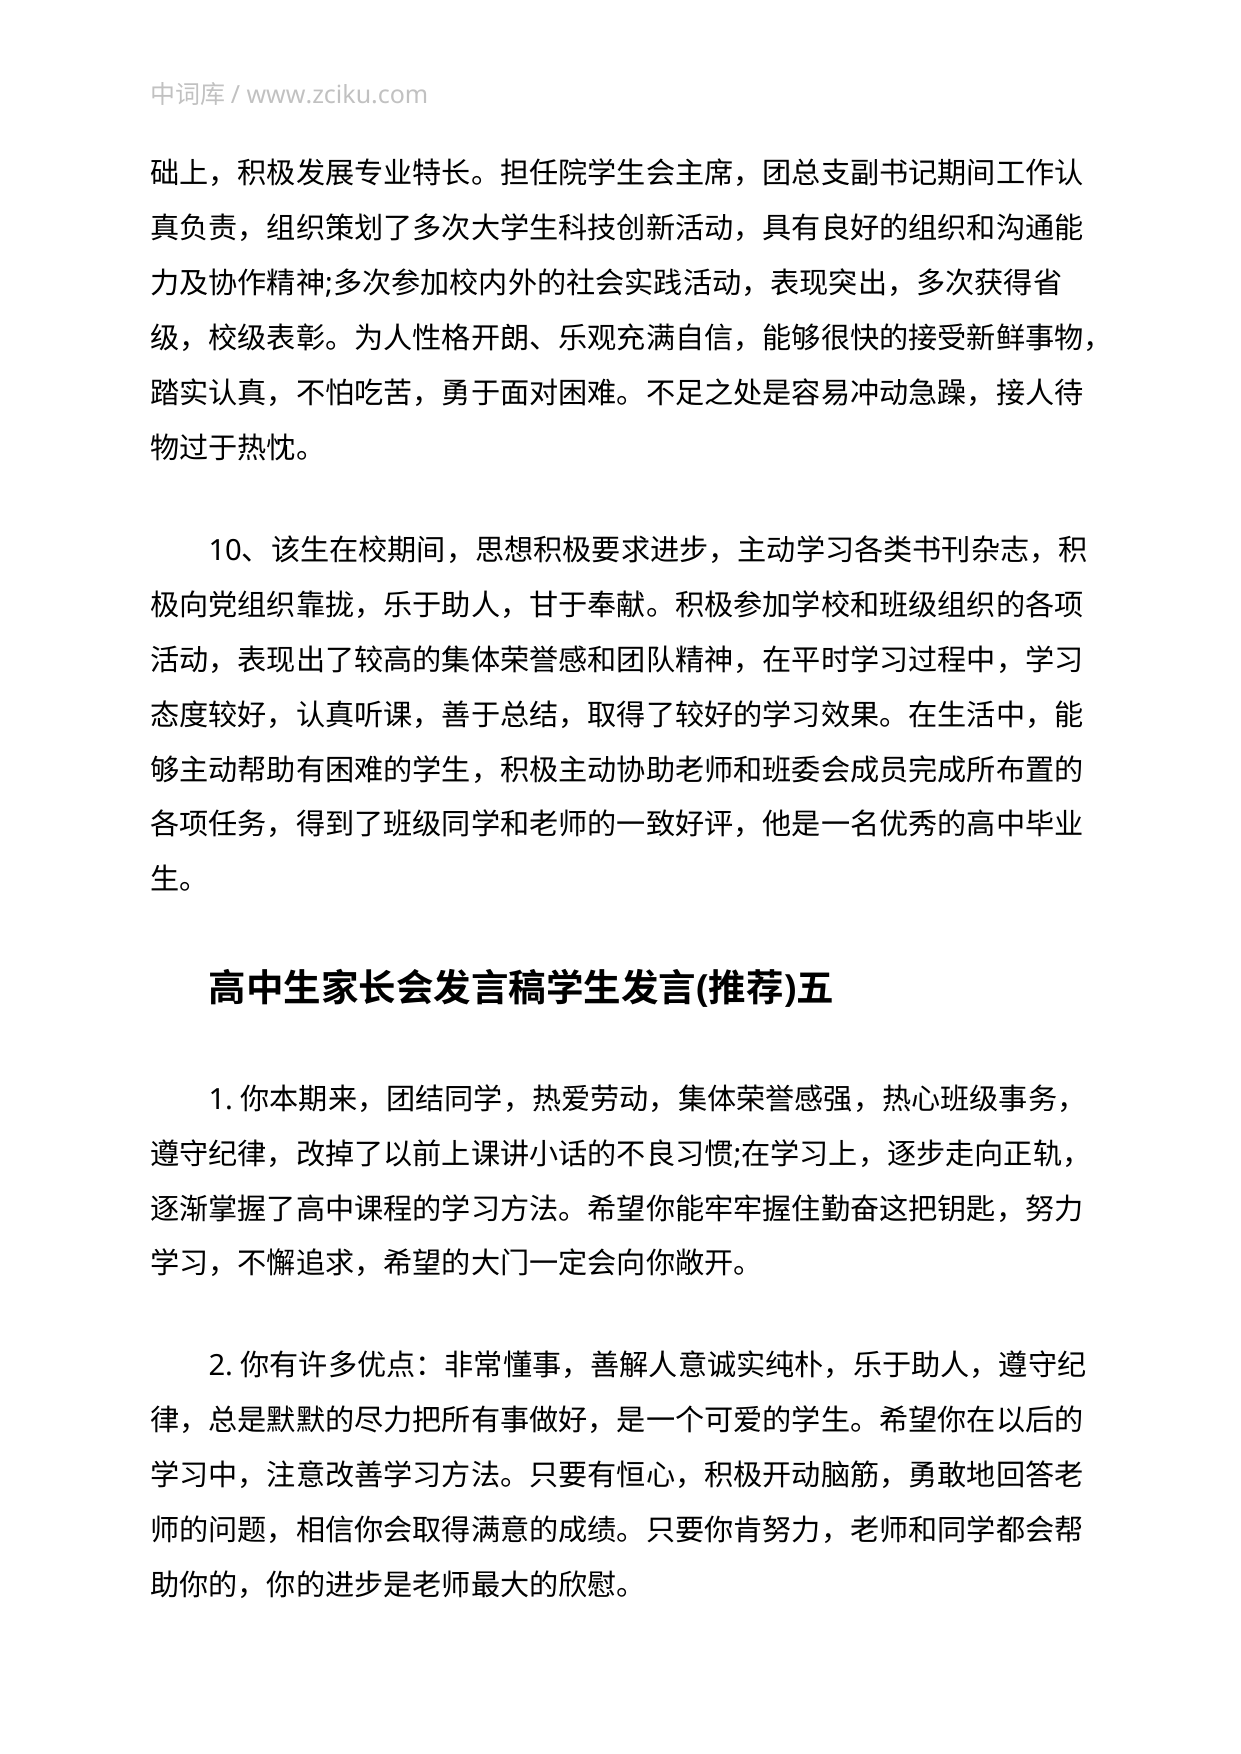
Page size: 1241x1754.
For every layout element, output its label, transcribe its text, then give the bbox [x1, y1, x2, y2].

text 1. 你本期来，团结同学，热爱劳动，集体荣誉感强，热心班级事务，遵守纪律，改掉了以前上课讲小话的不良习惯;在学习上，逐步走向正轨，逐渐掌握了高中课程的学习方法。希望你能牢牢握住勤奋这把钥匙，努力学习，不懈追求，希望的大门一定会向你敞开。 [150, 1075, 1090, 1282]
text 2. 你有许多优点：非常懂事，善解人意诚实纯朴，乐于助人，遵守纪律，总是默默的尽力把所有事做好，是一个可爱的学生。希望你在以后的学习中，注意改善学习方法。只要有恒心，积极开动脑筋，勇敢地回答老师的问题，相信你会取得满意的成绩。只要你肯努力，老师和同学都会帮助你的，你的进步是老师最大的欣慰。 [150, 1342, 1090, 1604]
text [150, 150, 1090, 467]
text 10、该生在校期间，思想积极要求进步，主动学习各类书刊杂志，积极向党组织靠拢，乐于助人，甘于奉献。积极参加学校和班级组织的各项活动，表现出了较高的集体荣誉感和团队精神，在平时学习过程中，学习态度较好，认真听课，善于总结，取得了较好的学习效果。在生活中，能够主动帮助有困难的学生，积极主动协助老师和班委会成员完成所布置的各项任务，得到了班级同学和老师的一致好评，他是一名优秀的高中毕业生。 [150, 526, 1090, 898]
text 高中生家长会发言稿学生发言(推荐)五 [150, 958, 1090, 1012]
